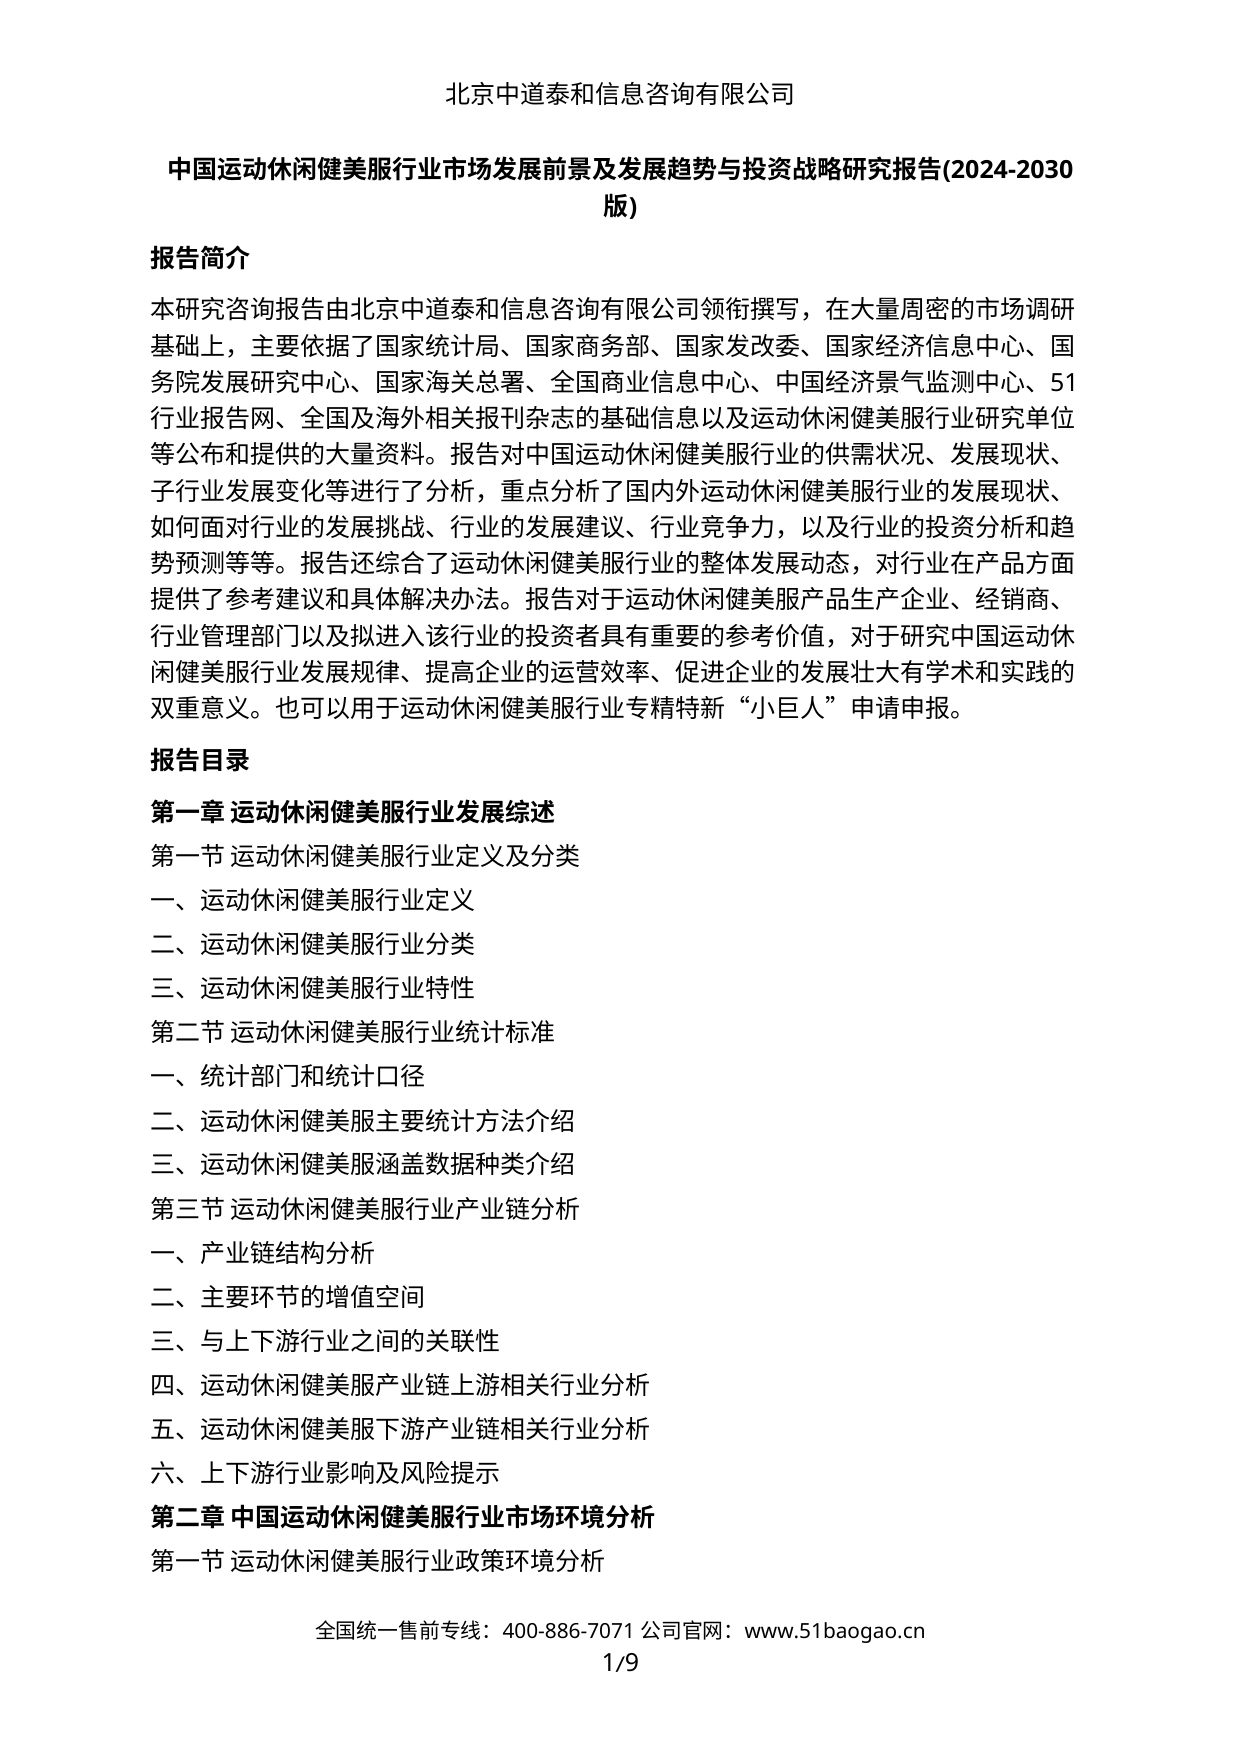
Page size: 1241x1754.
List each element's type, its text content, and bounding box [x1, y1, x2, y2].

text 报告目录 [150, 741, 1090, 777]
text 二、运动休闲健美服主要统计方法介绍 [150, 1101, 1090, 1137]
text 第二节 运动休闲健美服行业统计标准 [150, 1013, 1090, 1049]
text 第一章 运动休闲健美服行业发展综述 [150, 792, 1090, 829]
text 中国运动休闲健美服行业市场发展前景及发展趋势与投资战略研究报告(2024-2030版) [150, 150, 1090, 222]
text 报告简介 [150, 238, 1090, 274]
text 第一节 运动休闲健美服行业定义及分类 [150, 837, 1090, 873]
text 三、运动休闲健美服行业特性 [150, 969, 1090, 1005]
text 四、运动休闲健美服产业链上游相关行业分析 [150, 1365, 1090, 1402]
text 三、与上下游行业之间的关联性 [150, 1321, 1090, 1357]
text 二、运动休闲健美服行业分类 [150, 925, 1090, 961]
text 第二章 中国运动休闲健美服行业市场环境分析 [150, 1497, 1090, 1534]
text 二、主要环节的增值空间 [150, 1277, 1090, 1313]
text 本研究咨询报告由北京中道泰和信息咨询有限公司领衔撰写，在大量周密的市场调研基础上，主要依据了国家统计局、国家商务部、国家发改委、国家经济信息中心、国务院发展研究中心、国家海关总署、全国商业信息中心、中国经济景气监测中心、51行业报告网、全国及海外相关报刊杂志的基础信息以及运动休闲健美服行业研究单位等公布和提供的大量资料。报告对中国运动休闲健美服行业的供需状况、发展现状、子行业发展变化等进行了分析，重点分析了国内外运动休闲健美服行业的发展现状、如何面对行业的发展挑战、行业的发展建议、行业竞争力，以及行业的投资分析和趋势预测等等。报告还综合了运动休闲健美服行业的整体发展动态，对行业在产品方面提供了参考建议和具体解决办法。报告对于运动休闲健美服产品生产企业、经销商、行业管理部门以及拟进入该行业的投资者具有重要的参考价值，对于研究中国运动休闲健美服行业发展规律、提高企业的运营效率、促进企业的发展壮大有学术和实践的双重意义。也可以用于运动休闲健美服行业专精特新“小巨人”申请申报。 [150, 290, 1090, 725]
text 第三节 运动休闲健美服行业产业链分析 [150, 1189, 1090, 1225]
text 五、运动休闲健美服下游产业链相关行业分析 [150, 1409, 1090, 1446]
text 第一节 运动休闲健美服行业政策环境分析 [150, 1542, 1090, 1578]
text 一、运动休闲健美服行业定义 [150, 881, 1090, 917]
text 一、产业链结构分析 [150, 1233, 1090, 1269]
text 一、统计部门和统计口径 [150, 1057, 1090, 1093]
text 三、运动休闲健美服涵盖数据种类介绍 [150, 1145, 1090, 1181]
text 六、上下游行业影响及风险提示 [150, 1453, 1090, 1490]
